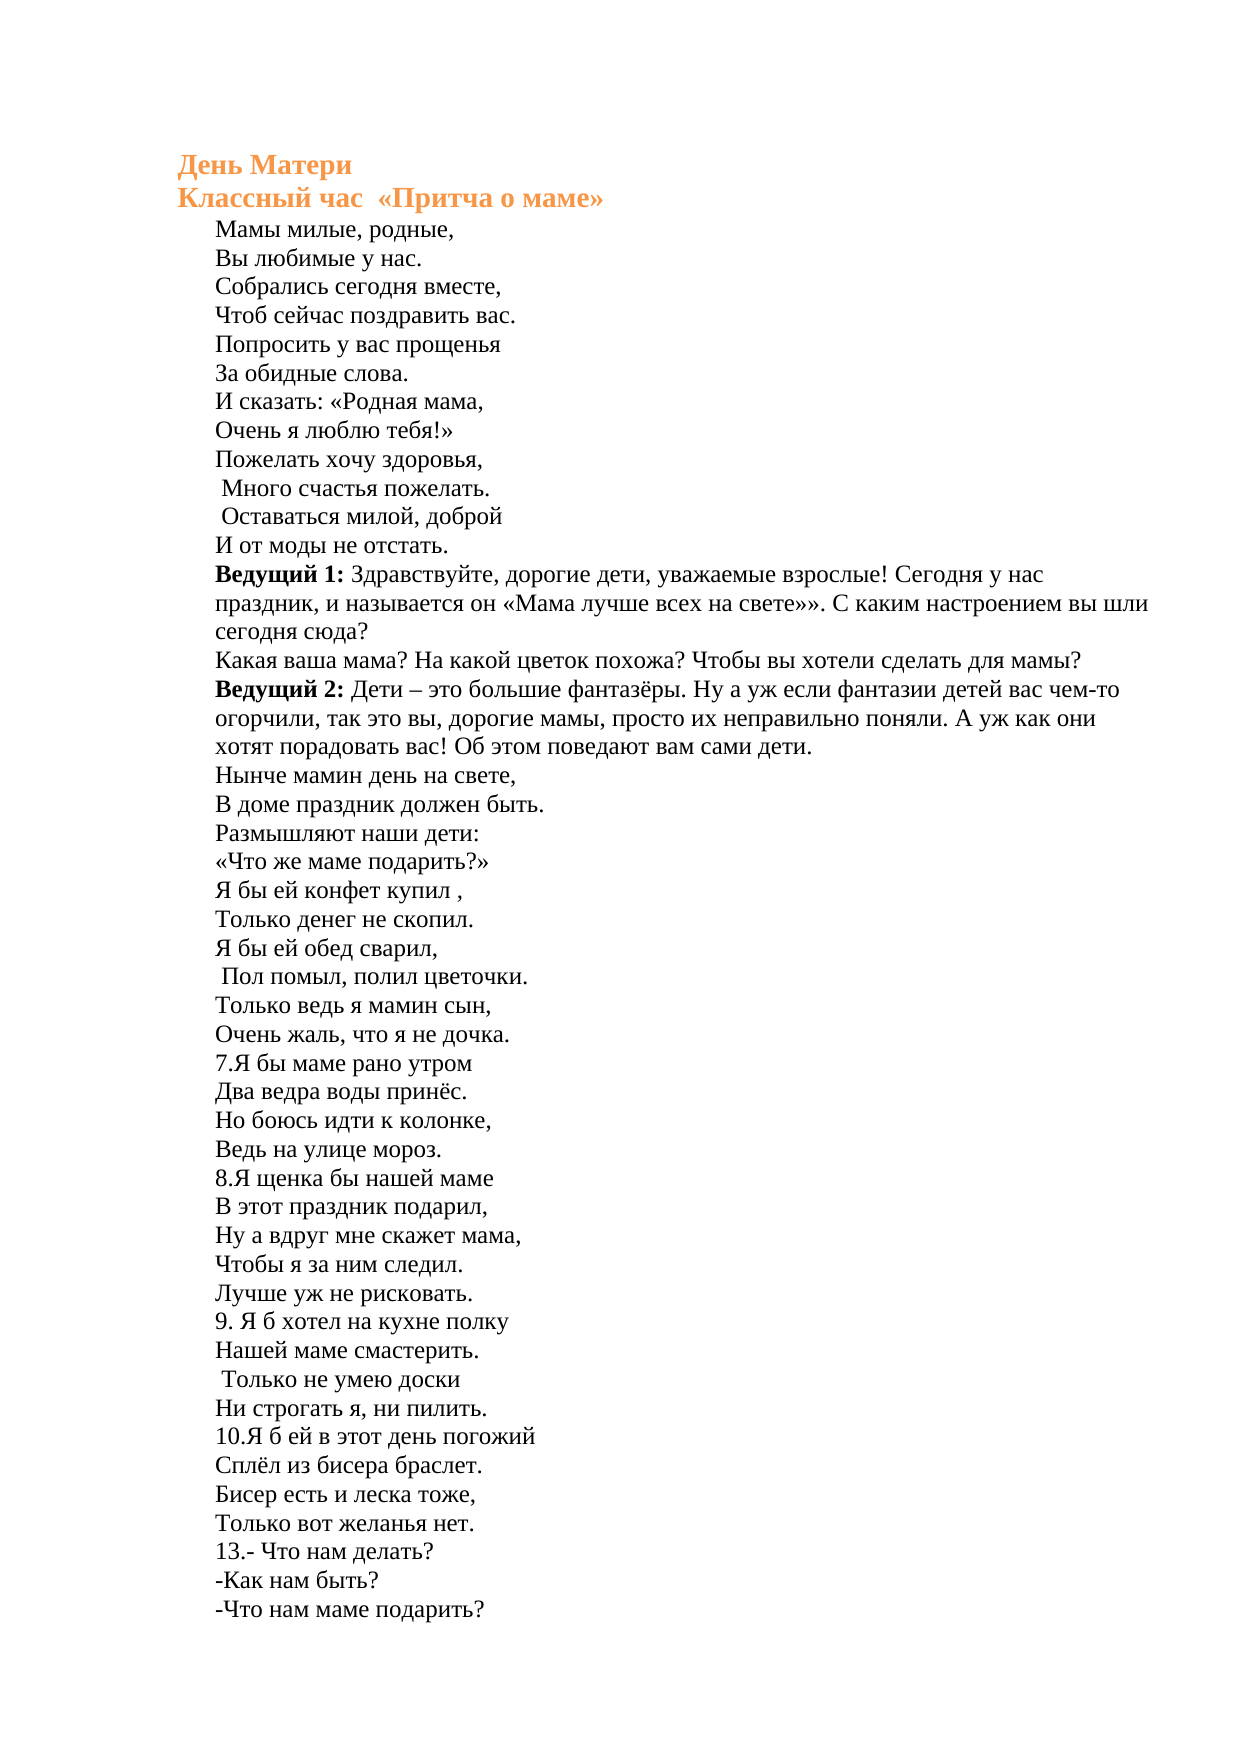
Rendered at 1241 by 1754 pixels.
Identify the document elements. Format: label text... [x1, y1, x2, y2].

text Размышляют наши дети: [215, 818, 1152, 846]
text Сплёл из бисера браслет. [215, 1450, 1152, 1479]
text И от моды не отстать. [215, 530, 1152, 559]
text Ни строгать я, ни пилить. [215, 1393, 1152, 1421]
text Мамы милые, родные, [215, 214, 1152, 243]
text Ну а вдруг мне скажет мама, [215, 1220, 1152, 1249]
text Нынче мамин день на свете, [215, 760, 1152, 789]
text И сказать: «Родная мама, [215, 386, 1152, 415]
text Нашей маме смастерить. [215, 1335, 1152, 1364]
text Чтоб сейчас поздравить вас. [215, 300, 1152, 329]
text Я бы ей конфет купил , [215, 875, 1152, 904]
text Ведущий 2: Дети – это большие фантазёры. Ну а уж если фантазии детей вас чем-то огорчили, так это вы, дорогие мамы, просто их неправильно поняли. А уж как они хотят порадовать вас! Об этом поведают вам сами дети. [215, 674, 1152, 760]
text Вы любимые у нас. [215, 243, 1152, 271]
text 10.Я б ей в этот день погожий [215, 1421, 1152, 1450]
text Только денег не скопил. [215, 904, 1152, 933]
text Собрались сегодня вместе, [215, 271, 1152, 300]
text Очень я люблю тебя!» [215, 415, 1152, 444]
text Но боюсь идти к колонке, [215, 1105, 1152, 1134]
text Попросить у вас прощенья [215, 329, 1152, 358]
text 8.Я щенка бы нашей маме [215, 1163, 1152, 1191]
text 7.Я бы маме рано утром [215, 1048, 1152, 1076]
text В этот праздник подарил, [215, 1191, 1152, 1220]
text Пожелать хочу здоровья, [215, 444, 1152, 473]
text -Как нам быть? [215, 1565, 1152, 1594]
text Оставаться милой, доброй [215, 501, 1152, 530]
text День Матери [177, 118, 1152, 180]
text В доме праздник должен быть. [215, 789, 1152, 818]
text 9. Я б хотел на кухне полку [215, 1306, 1152, 1335]
text Только ведь я мамин сын, [215, 990, 1152, 1019]
text За обидные слова. [215, 358, 1152, 386]
text Лучше уж не рисковать. [215, 1278, 1152, 1306]
text Ведущий 1: Здравствуйте, дорогие дети, уважаемые взрослые! Сегодня у нас праздник, и называется он «Мама лучше всех на свете»». С каким настроением вы шли сегодня сюда? [215, 559, 1152, 645]
text Я бы ей обед сварил, [215, 933, 1152, 961]
text Только вот желанья нет. [215, 1508, 1152, 1536]
text Много счастья пожелать. [215, 473, 1152, 501]
text Какая ваша мама? На какой цветок похожа? Чтобы вы хотели сделать для мамы? [215, 645, 1152, 674]
text Пол помыл, полил цветочки. [215, 961, 1152, 990]
text Только не умею доски [215, 1364, 1152, 1393]
text Чтобы я за ним следил. [215, 1249, 1152, 1278]
text -Что нам маме подарить? [215, 1594, 1152, 1623]
text Бисер есть и леска тоже, [215, 1479, 1152, 1508]
text Классный час «Притча о маме» [177, 180, 1152, 214]
text Ведь на улице мороз. [215, 1134, 1152, 1163]
text Два ведра воды принёс. [215, 1076, 1152, 1105]
text 13.- Что нам делать? [215, 1536, 1152, 1565]
text Очень жаль, что я не дочка. [215, 1019, 1152, 1048]
text «Что же маме подарить?» [215, 846, 1152, 875]
